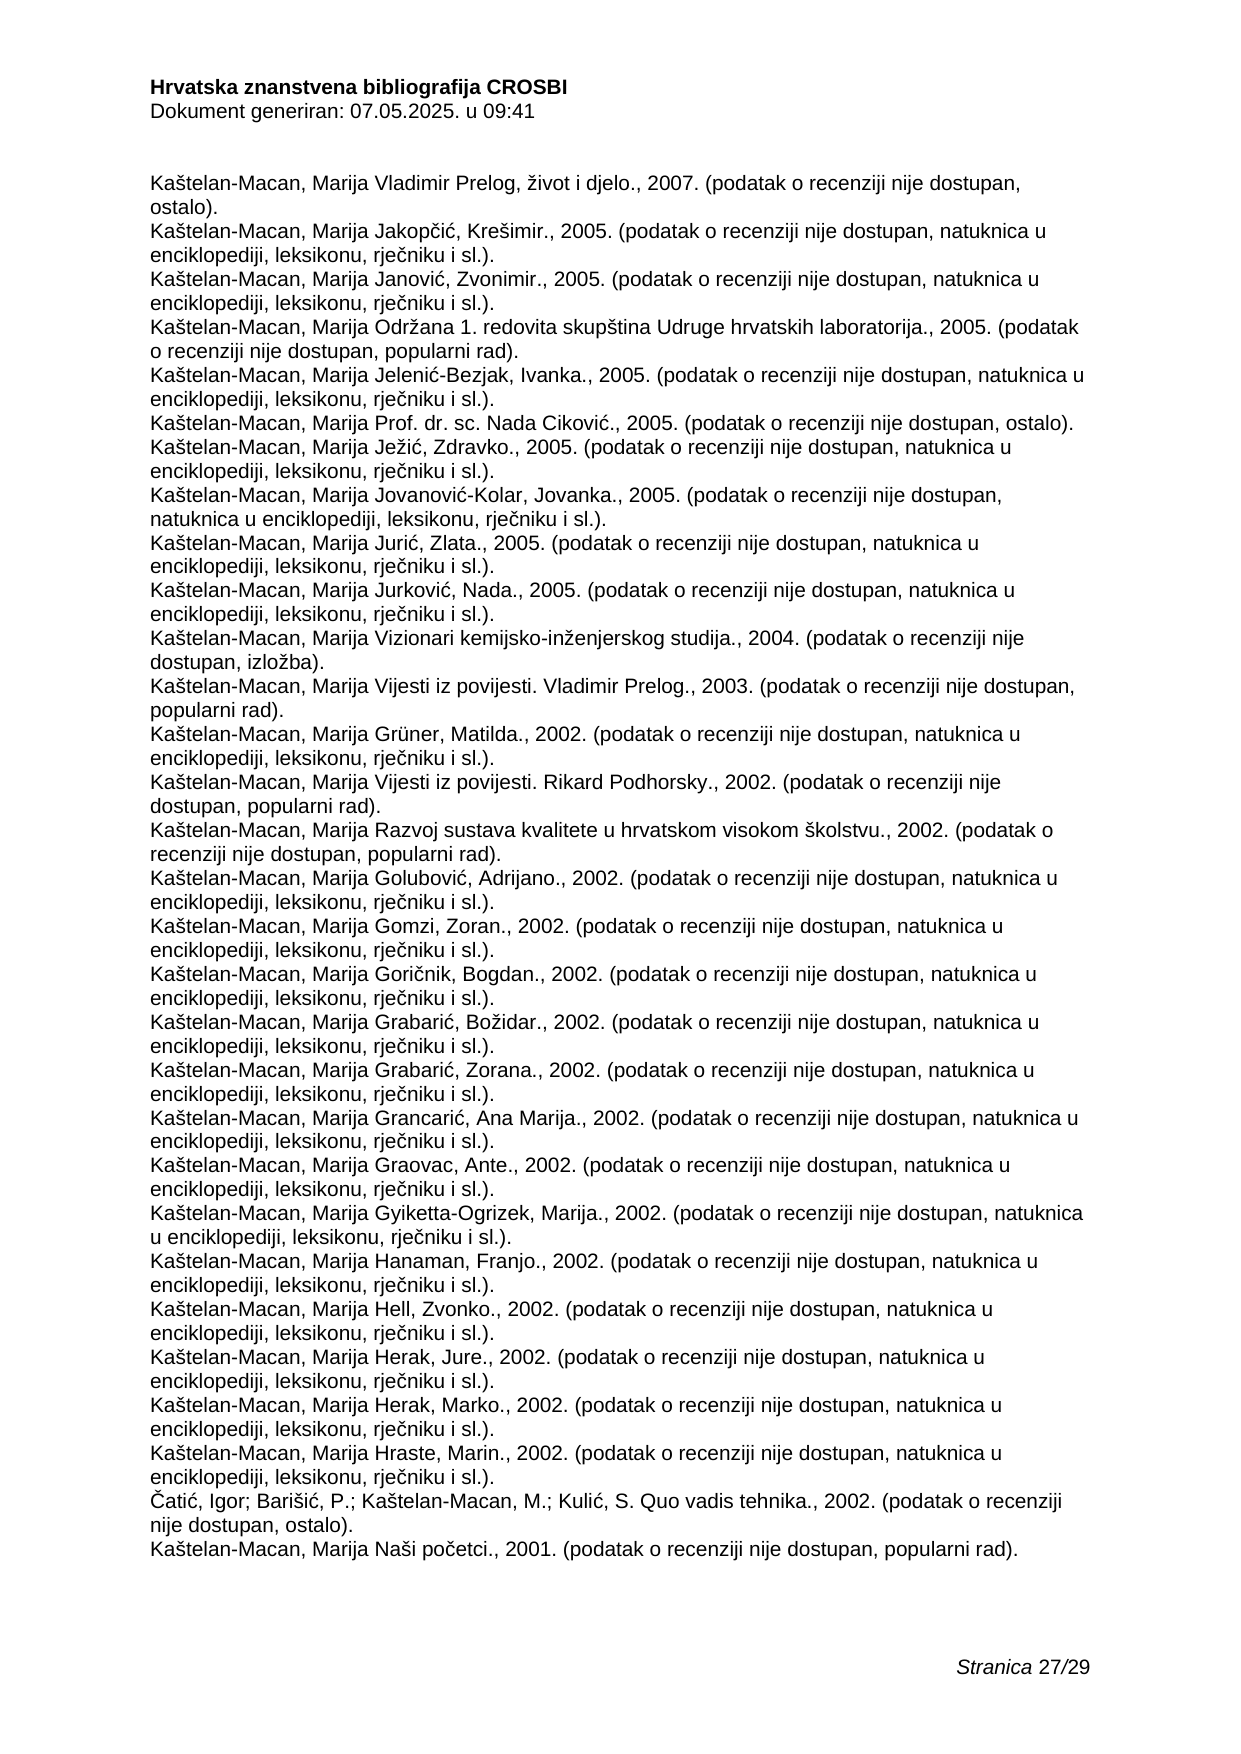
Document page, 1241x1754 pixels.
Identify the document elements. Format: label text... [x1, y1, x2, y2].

text Kaštelan-Macan, Marija [150, 267, 1090, 315]
text Kaštelan-Macan, Marija [150, 962, 1090, 1009]
text Kaštelan-Macan, Marija [150, 1201, 1090, 1249]
text Kaštelan-Macan, Marija [150, 722, 1090, 770]
text Kaštelan-Macan, Marija [150, 482, 1090, 530]
text Kaštelan-Macan, Marija [150, 1345, 1090, 1393]
text Čatić, Igor; Barišić, P.; Kaštelan-Macan, M.; Kulić, S. [150, 1489, 1090, 1537]
text Kaštelan-Macan, Marija [150, 434, 1090, 482]
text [150, 171, 1090, 219]
text Kaštelan-Macan, Marija [150, 1105, 1090, 1153]
text Kaštelan-Macan, Marija [150, 866, 1090, 914]
text Kaštelan-Macan, Marija [150, 1249, 1090, 1297]
text Kaštelan-Macan, Marija [150, 1153, 1090, 1201]
text Kaštelan-Macan, Marija [150, 363, 1090, 411]
text Kaštelan-Macan, Marija [150, 1297, 1090, 1345]
text Kaštelan-Macan, Marija [150, 530, 1090, 578]
text Kaštelan-Macan, Marija [150, 674, 1090, 722]
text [150, 1537, 1090, 1561]
text Kaštelan-Macan, Marija [150, 411, 1090, 434]
text Kaštelan-Macan, Marija [150, 315, 1090, 363]
text Kaštelan-Macan, Marija [150, 219, 1090, 267]
text Kaštelan-Macan, Marija [150, 1057, 1090, 1105]
text Kaštelan-Macan, Marija [150, 1441, 1090, 1489]
text Kaštelan-Macan, Marija [150, 578, 1090, 626]
text Kaštelan-Macan, Marija [150, 626, 1090, 674]
text Kaštelan-Macan, Marija [150, 818, 1090, 866]
text Kaštelan-Macan, Marija [150, 1393, 1090, 1441]
text Kaštelan-Macan, Marija [150, 1009, 1090, 1057]
text Kaštelan-Macan, Marija [150, 914, 1090, 962]
text Kaštelan-Macan, Marija [150, 770, 1090, 818]
